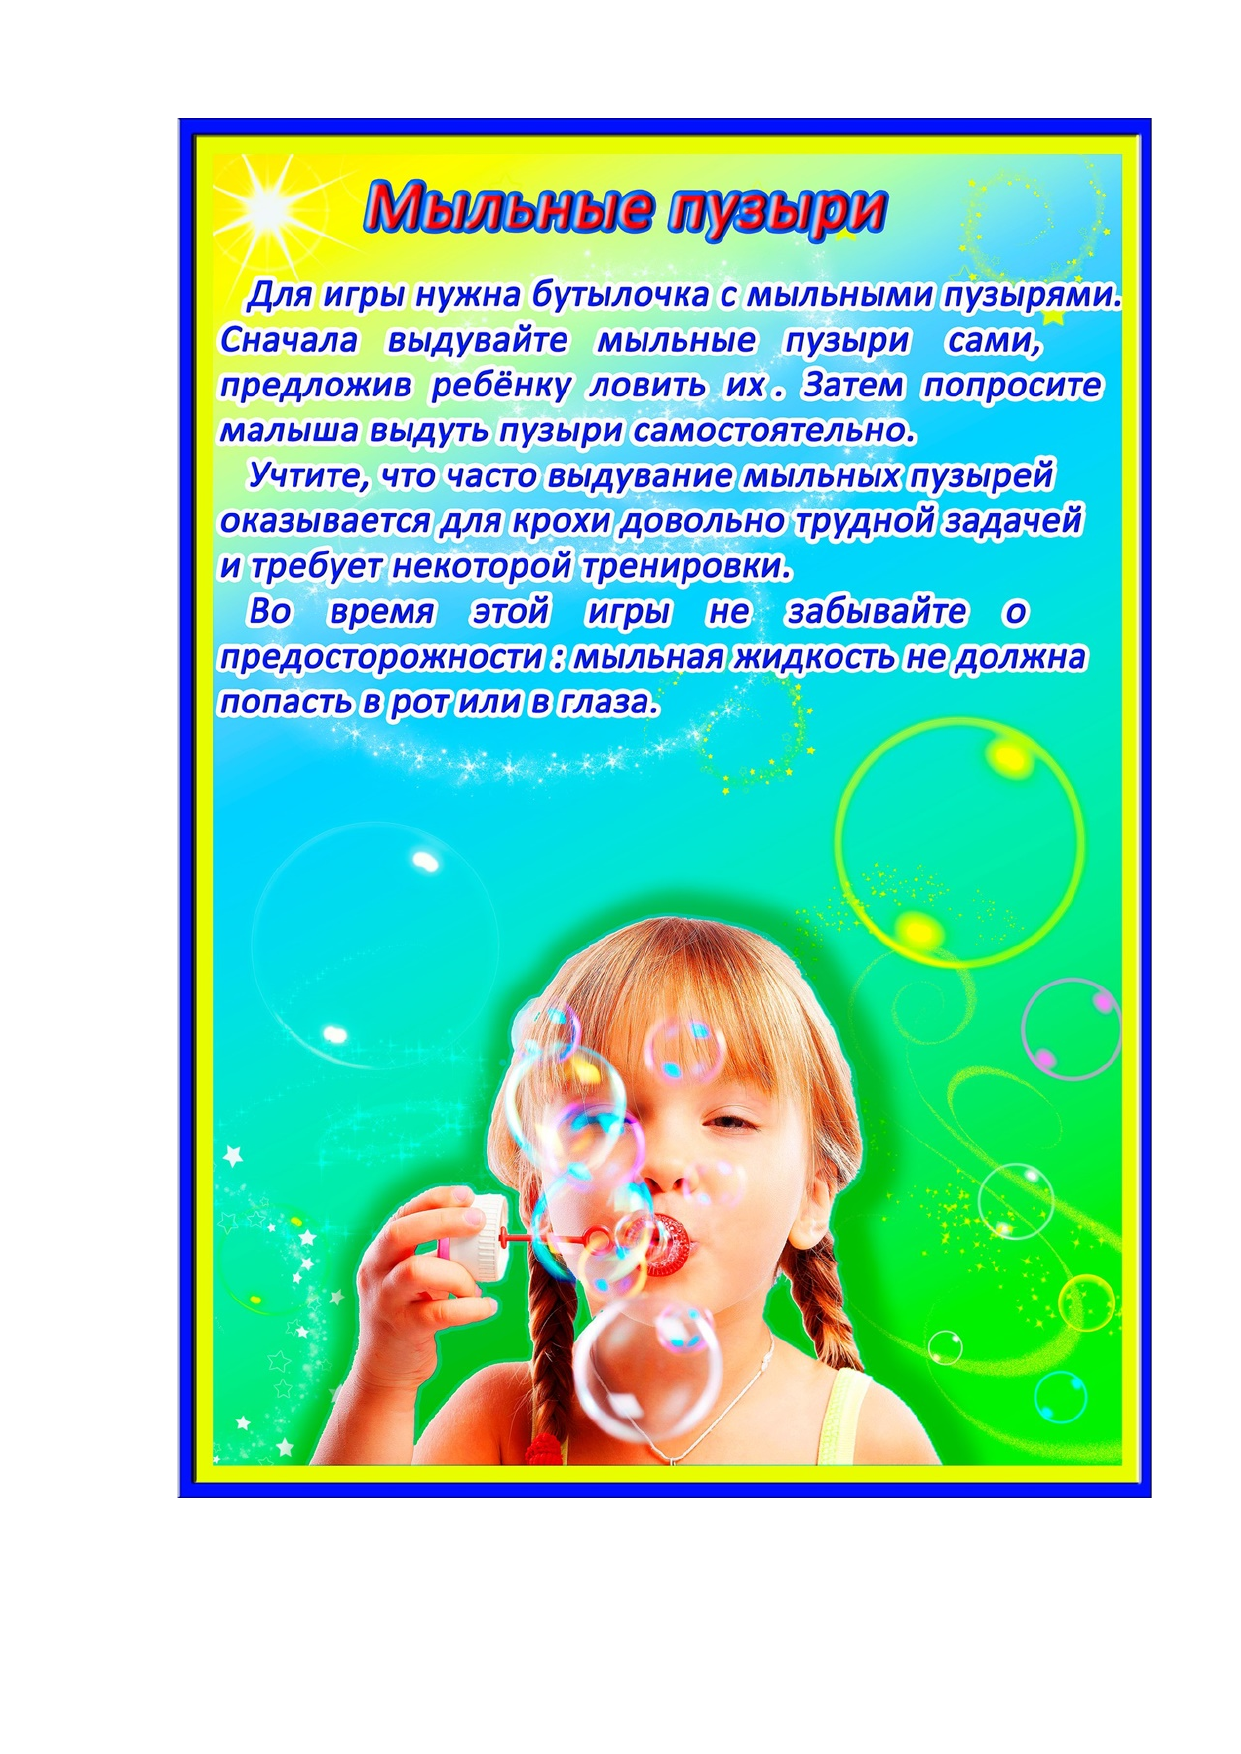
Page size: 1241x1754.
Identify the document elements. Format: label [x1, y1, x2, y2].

picture [177, 118, 1152, 1498]
